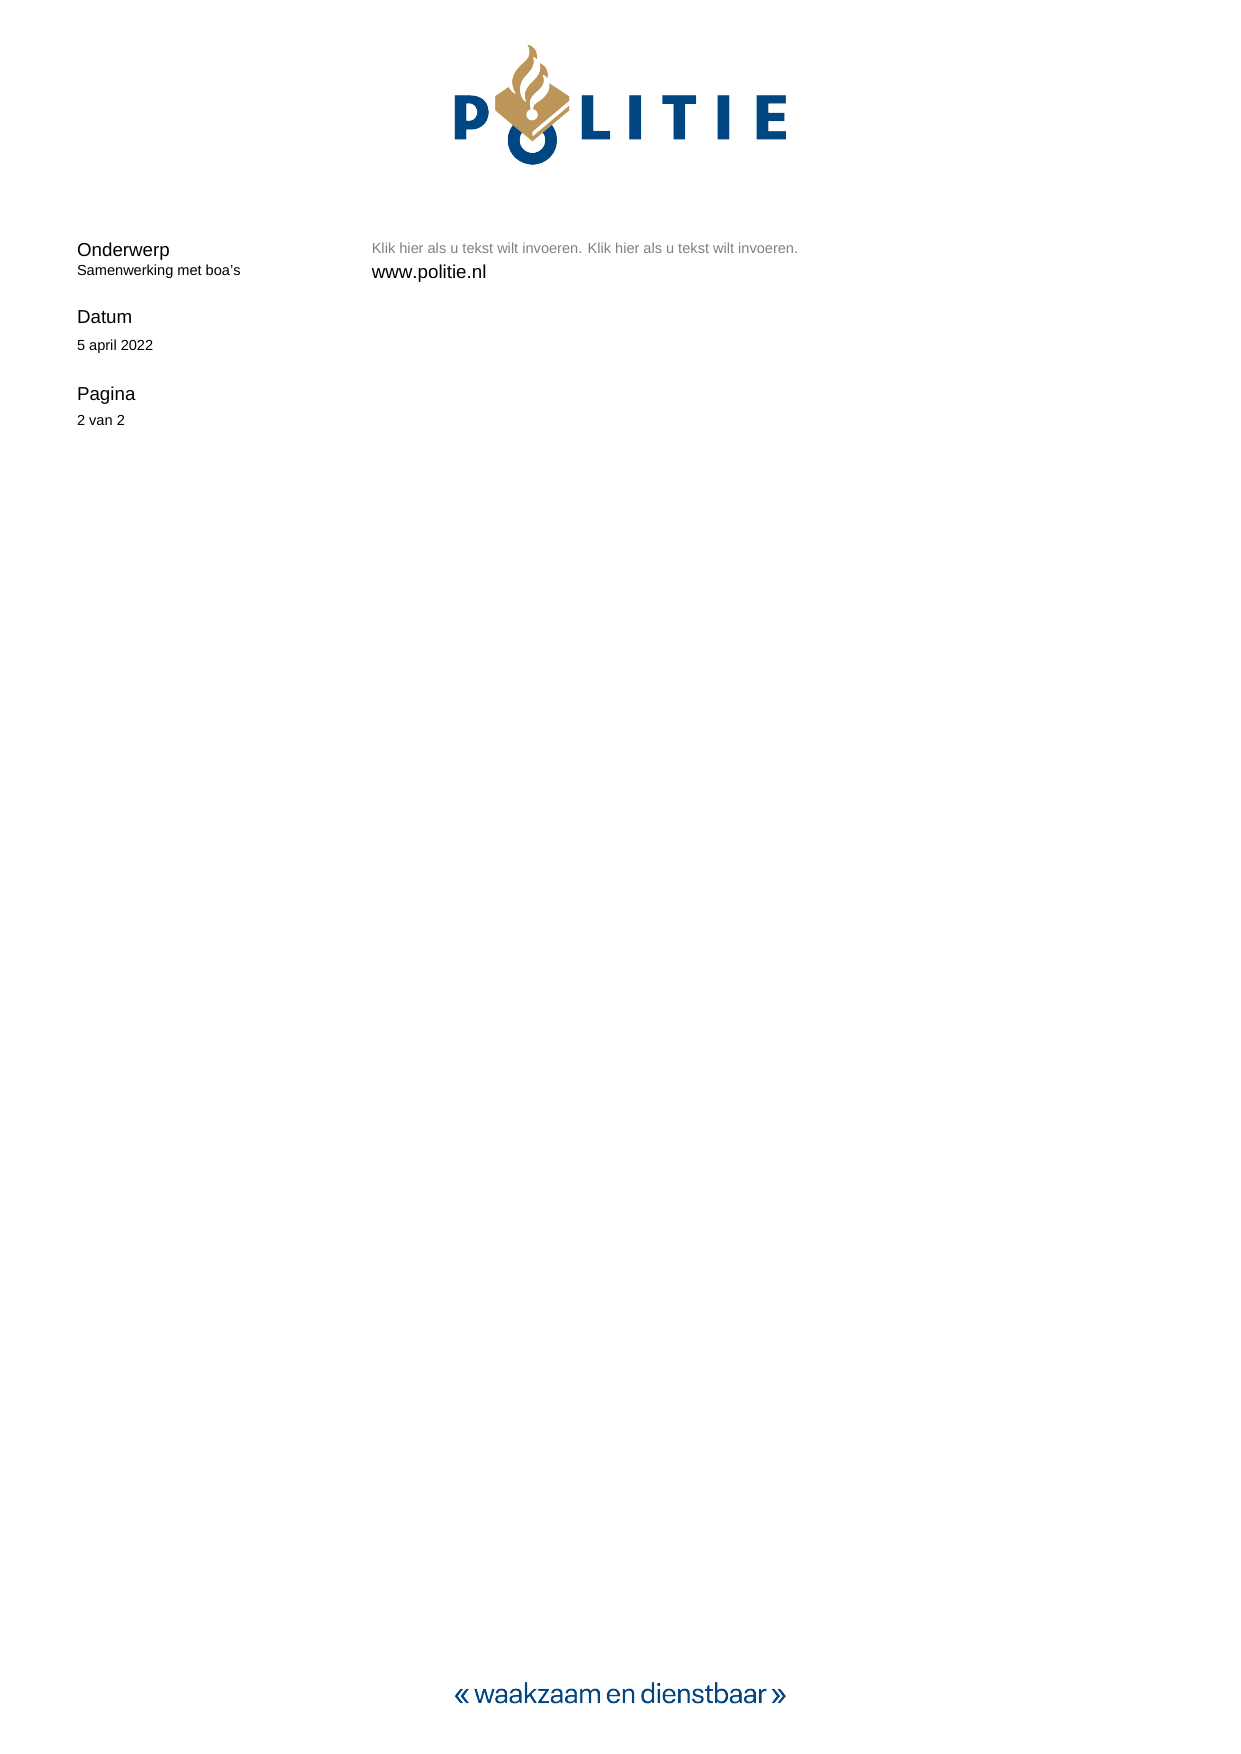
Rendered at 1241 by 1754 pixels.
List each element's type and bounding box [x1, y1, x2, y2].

picture [413, 1, 827, 208]
table_cell [360, 236, 1240, 261]
picture [413, 1632, 827, 1754]
